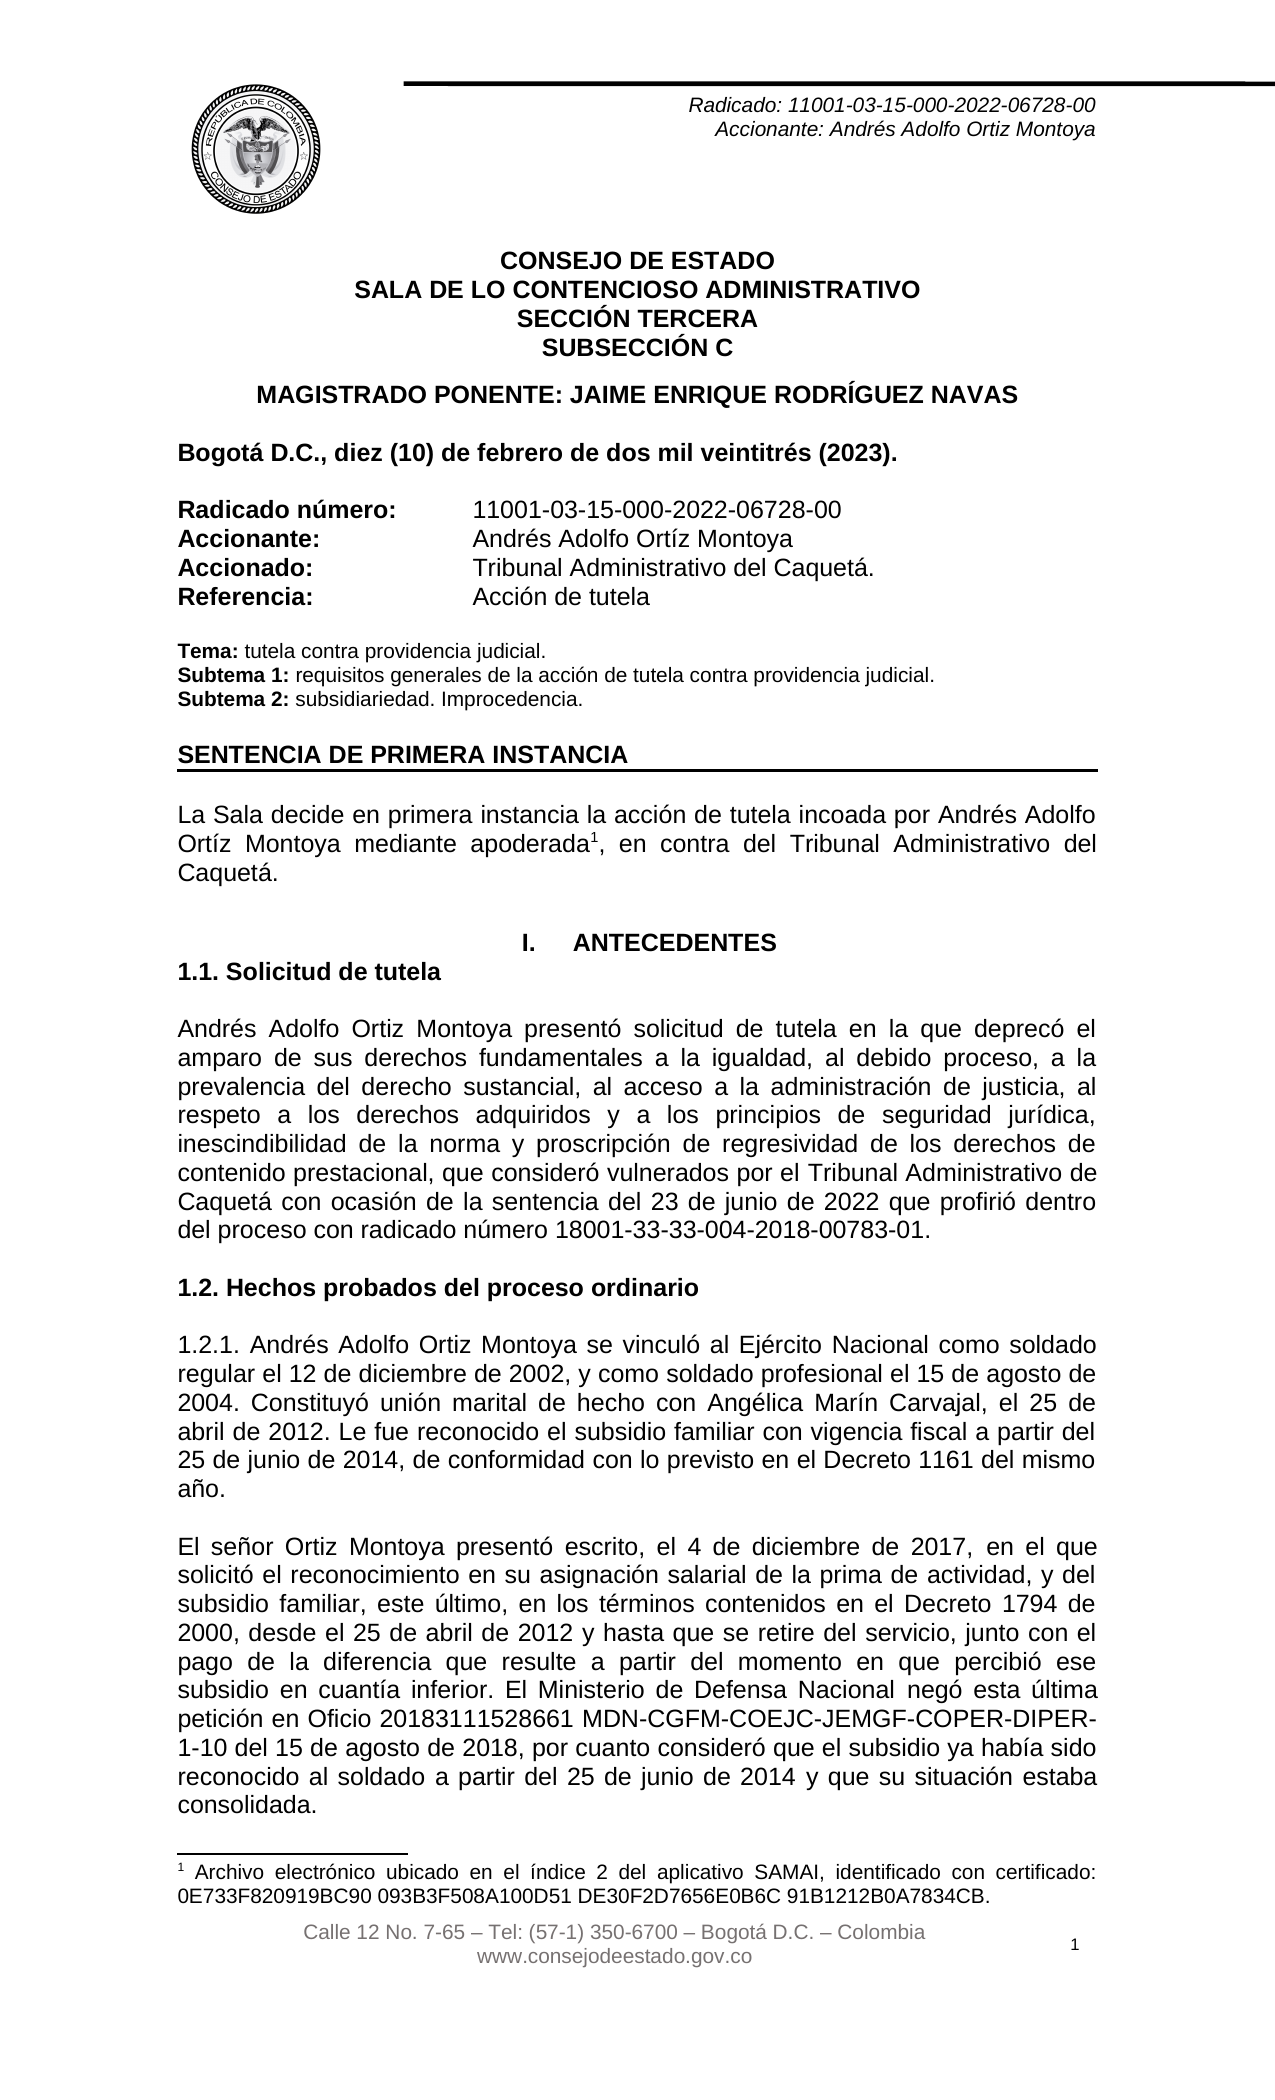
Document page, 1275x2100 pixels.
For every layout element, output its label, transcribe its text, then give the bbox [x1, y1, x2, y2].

text Accionante: Andrés Adolfo Ortíz Montoya [177, 524, 1098, 553]
picture [177, 75, 335, 223]
text 1.2.1. Andrés Adolfo Ortiz Montoya se vinculó al Ejército Nacional como soldado regular el 12 de diciembre de 2002, y como soldado profesional el 15 de agosto de 2004. Constituyó unión marital de hecho con Angélica Marín Carvajal, el 25 de abril de 2012. Le fue reconocido el subsidio familiar con vigencia fiscal a partir del 25 de junio de 2014, de conformidad con lo previsto en el Decreto 1161 del mismo año. [177, 1331, 1098, 1503]
text La Sala decide en primera instancia la acción de tutela incoada por Andrés Adolfo Ortíz Montoya mediante apoderada, en contra del Tribunal Administrativo del Caquetá. [177, 801, 1098, 887]
text Accionado: Tribunal Administrativo del Caquetá. [177, 553, 1098, 582]
text El señor Ortiz Montoya presentó escrito, el 4 de diciembre de 2017, en el que solicitó el reconocimiento en su asignación salarial de la prima de actividad, y del subsidio familiar, este último, en los términos contenidos en el Decreto 1794 de 2000, desde el 25 de abril de 2012 y hasta que se retire del servicio, junto con el pago de la diferencia que resulte a partir del momento en que percibió ese subsidio en cuantía inferior. El Ministerio de Defensa Nacional negó esta última petición en Oficio 20183111528661 MDN-CGFM-COEJC-JEMGF-COPER-DIPER-1-10 del 15 de agosto de 2018, por cuanto consideró que el subsidio ya había sido reconocido al soldado a partir del 25 de junio de 2014 y que su situación estaba consolidada. [177, 1532, 1098, 1819]
text SENTENCIA DE PRIMERA INSTANCIA [177, 740, 1098, 769]
text Magistrado ponente: JAIME ENRIQUE RODRÍGUEZ NAVAS [177, 381, 1098, 409]
text Tema: tutela contra providencia judicial. [177, 639, 1092, 663]
text Referencia: Acción de tutela [177, 582, 1098, 611]
text 1.2. Hechos probados del proceso ordinario [177, 1273, 1098, 1302]
subtitle 1.1. Solicitud de tutela [177, 957, 1098, 986]
text Bogotá D.C., diez (10) de febrero de dos mil veintitrés (2023). [177, 438, 1098, 467]
text Subtema 1: requisitos generales de la acción de tutela contra providencia judicial. [177, 663, 1092, 687]
text Radicado número: 11001-03-15-000-2022-06728-00 [177, 496, 1098, 524]
text Andrés Adolfo Ortiz Montoya presentó solicitud de tutela en la que deprecó el amparo de sus derechos fundamentales a la igualdad, al debido proceso, a la prevalencia del derecho sustancial, al acceso a la administración de justicia, al respeto a los derechos adquiridos y a los principios de seguridad jurídica, inescindibilidad de la norma y proscripción de regresividad de los derechos de contenido prestacional, que consideró vulnerados por el Tribunal Administrativo de Caquetá con ocasión de la sentencia del 23 de junio de 2022 que profirió dentro del proceso con radicado número 18001-33-33-004-2018-00783-01. [177, 1014, 1098, 1244]
text Subtema 2: subsidiariedad. Improcedencia. [177, 687, 1092, 711]
subtitle ANTECEDENTES [214, 928, 1098, 957]
